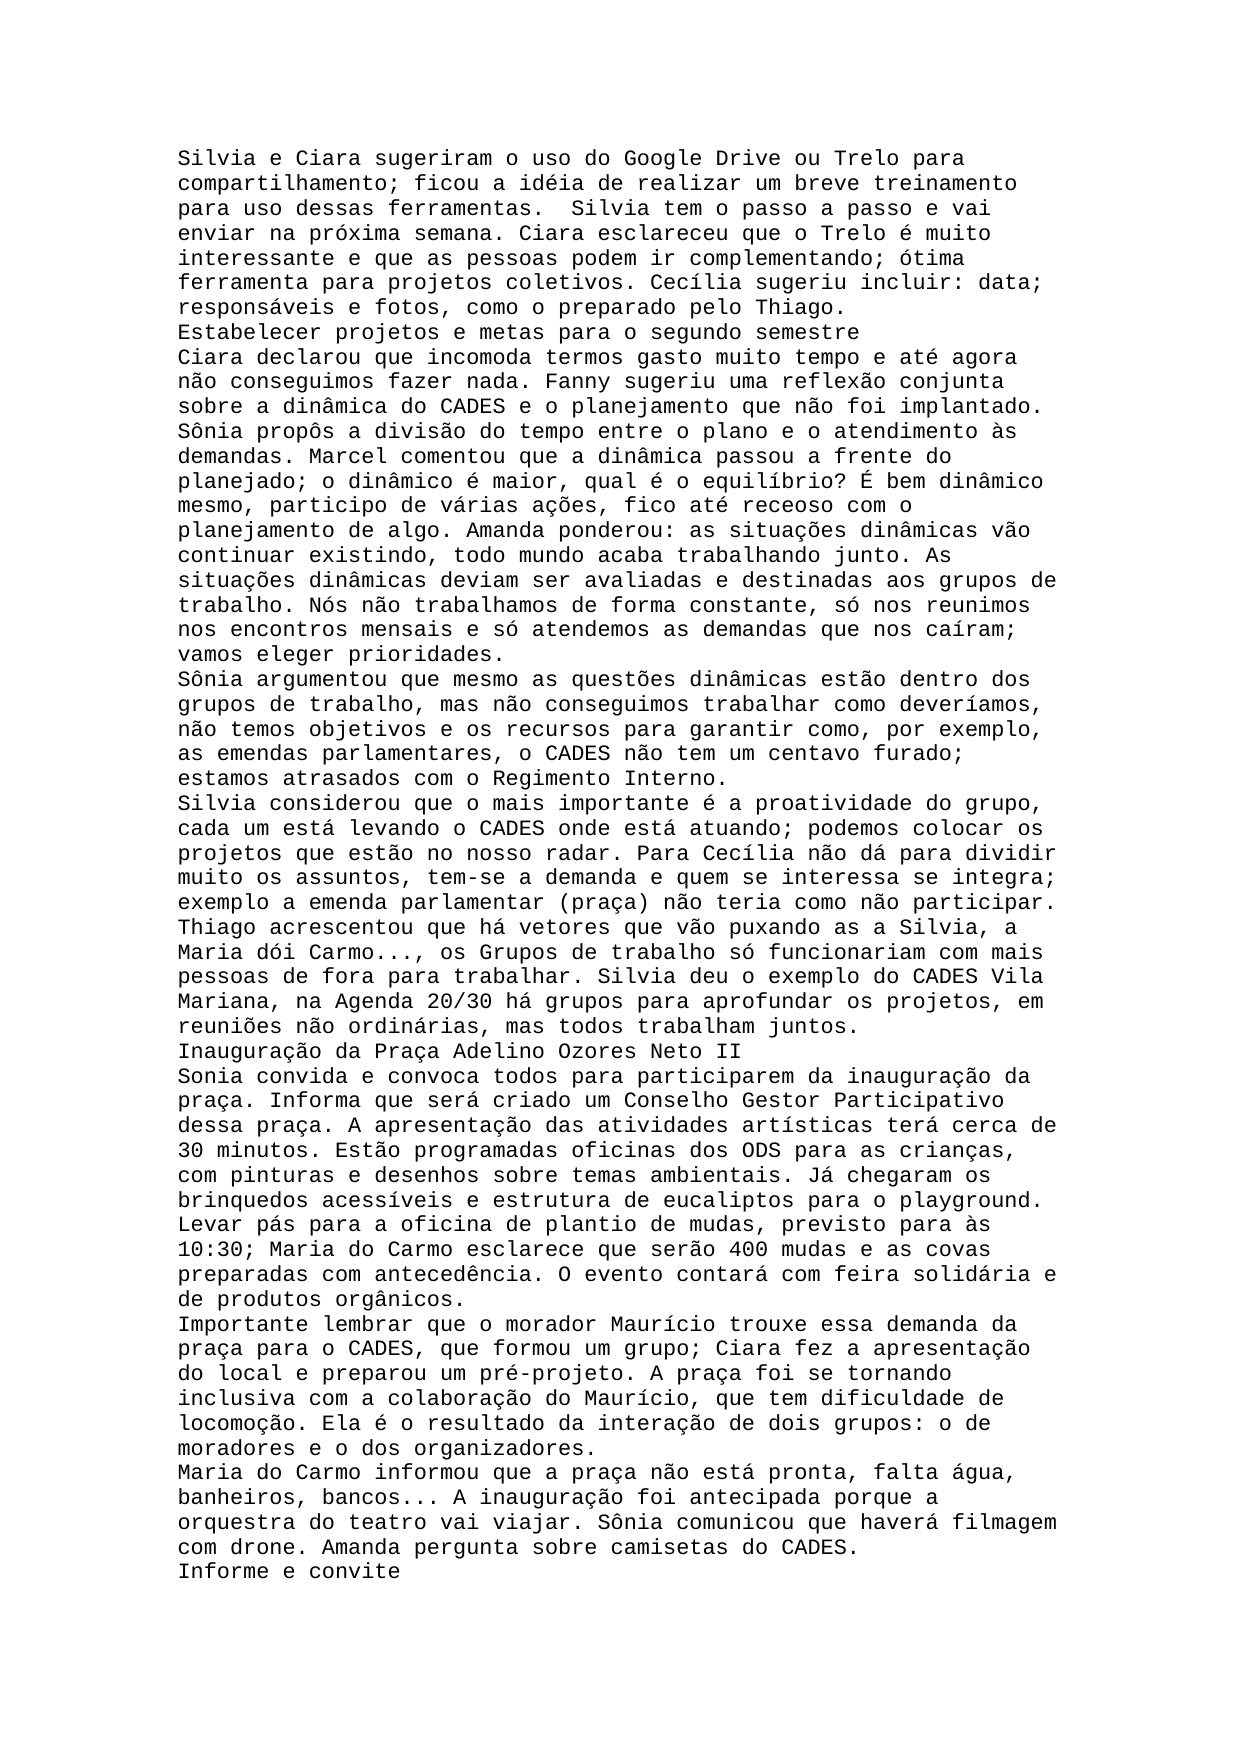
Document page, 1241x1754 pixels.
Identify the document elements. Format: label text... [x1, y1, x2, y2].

text Silvia considerou que o mais importante é a proatividade do grupo, cada um está levando o CADES onde está atuando; podemos colocar os projetos que estão no nosso radar. Para Cecília não dá para dividir muito os assuntos, tem-se a demanda e quem se interessa se integra; exemplo a emenda parlamentar (praça) não teria como não participar. Thiago acrescentou que há vetores que vão puxando as a Silvia, a Maria dói Carmo..., os Grupos de trabalho só funcionariam com mais pessoas de fora para trabalhar. Silvia deu o exemplo do CADES Vila Mariana, na Agenda 20/30 há grupos para aprofundar os projetos, em reuniões não ordinárias, mas todos trabalham juntos. [177, 792, 1063, 1040]
text Informe e convite [177, 1561, 1063, 1586]
text Inauguração da Praça Adelino Ozores Neto II [177, 1040, 1063, 1065]
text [177, 148, 1063, 321]
text Maria do Carmo informou que a praça não está pronta, falta água, banheiros, bancos... A inauguração foi antecipada porque a orquestra do teatro vai viajar. Sônia comunicou que haverá filmagem com drone. Amanda pergunta sobre camisetas do CADES. [177, 1462, 1063, 1561]
text Ciara declarou que incomoda termos gasto muito tempo e até agora não conseguimos fazer nada. Fanny sugeriu uma reflexão conjunta sobre a dinâmica do CADES e o planejamento que não foi implantado. Sônia propôs a divisão do tempo entre o plano e o atendimento às demandas. Marcel comentou que a dinâmica passou a frente do planejado; o dinâmico é maior, qual é o equilíbrio? É bem dinâmico mesmo, participo de várias ações, fico até receoso com o planejamento de algo. Amanda ponderou: as situações dinâmicas vão continuar existindo, todo mundo acaba trabalhando junto. As situações dinâmicas deviam ser avaliadas e destinadas aos grupos de trabalho. Nós não trabalhamos de forma constante, só nos reunimos nos encontros mensais e só atendemos as demandas que nos caíram; vamos eleger prioridades. [177, 346, 1063, 668]
text Sonia convida e convoca todos para participarem da inauguração da praça. Informa que será criado um Conselho Gestor Participativo dessa praça. A apresentação das atividades artísticas terá cerca de 30 minutos. Estão programadas oficinas dos ODS para as crianças, com pinturas e desenhos sobre temas ambientais. Já chegaram os brinquedos acessíveis e estrutura de eucaliptos para o playground. Levar pás para a oficina de plantio de mudas, previsto para às 10:30; Maria do Carmo esclarece que serão 400 mudas e as covas preparadas com antecedência. O evento contará com feira solidária e de produtos orgânicos. [177, 1065, 1063, 1313]
text Importante lembrar que o morador Maurício trouxe essa demanda da praça para o CADES, que formou um grupo; Ciara fez a apresentação do local e preparou um pré-projeto. A praça foi se tornando inclusiva com a colaboração do Maurício, que tem dificuldade de locomoção. Ela é o resultado da interação de dois grupos: o de moradores e o dos organizadores. [177, 1313, 1063, 1462]
text Estabelecer projetos e metas para o segundo semestre [177, 321, 1063, 346]
text Sônia argumentou que mesmo as questões dinâmicas estão dentro dos grupos de trabalho, mas não conseguimos trabalhar como deveríamos, não temos objetivos e os recursos para garantir como, por exemplo, as emendas parlamentares, o CADES não tem um centavo furado; estamos atrasados com o Regimento Interno. [177, 668, 1063, 792]
